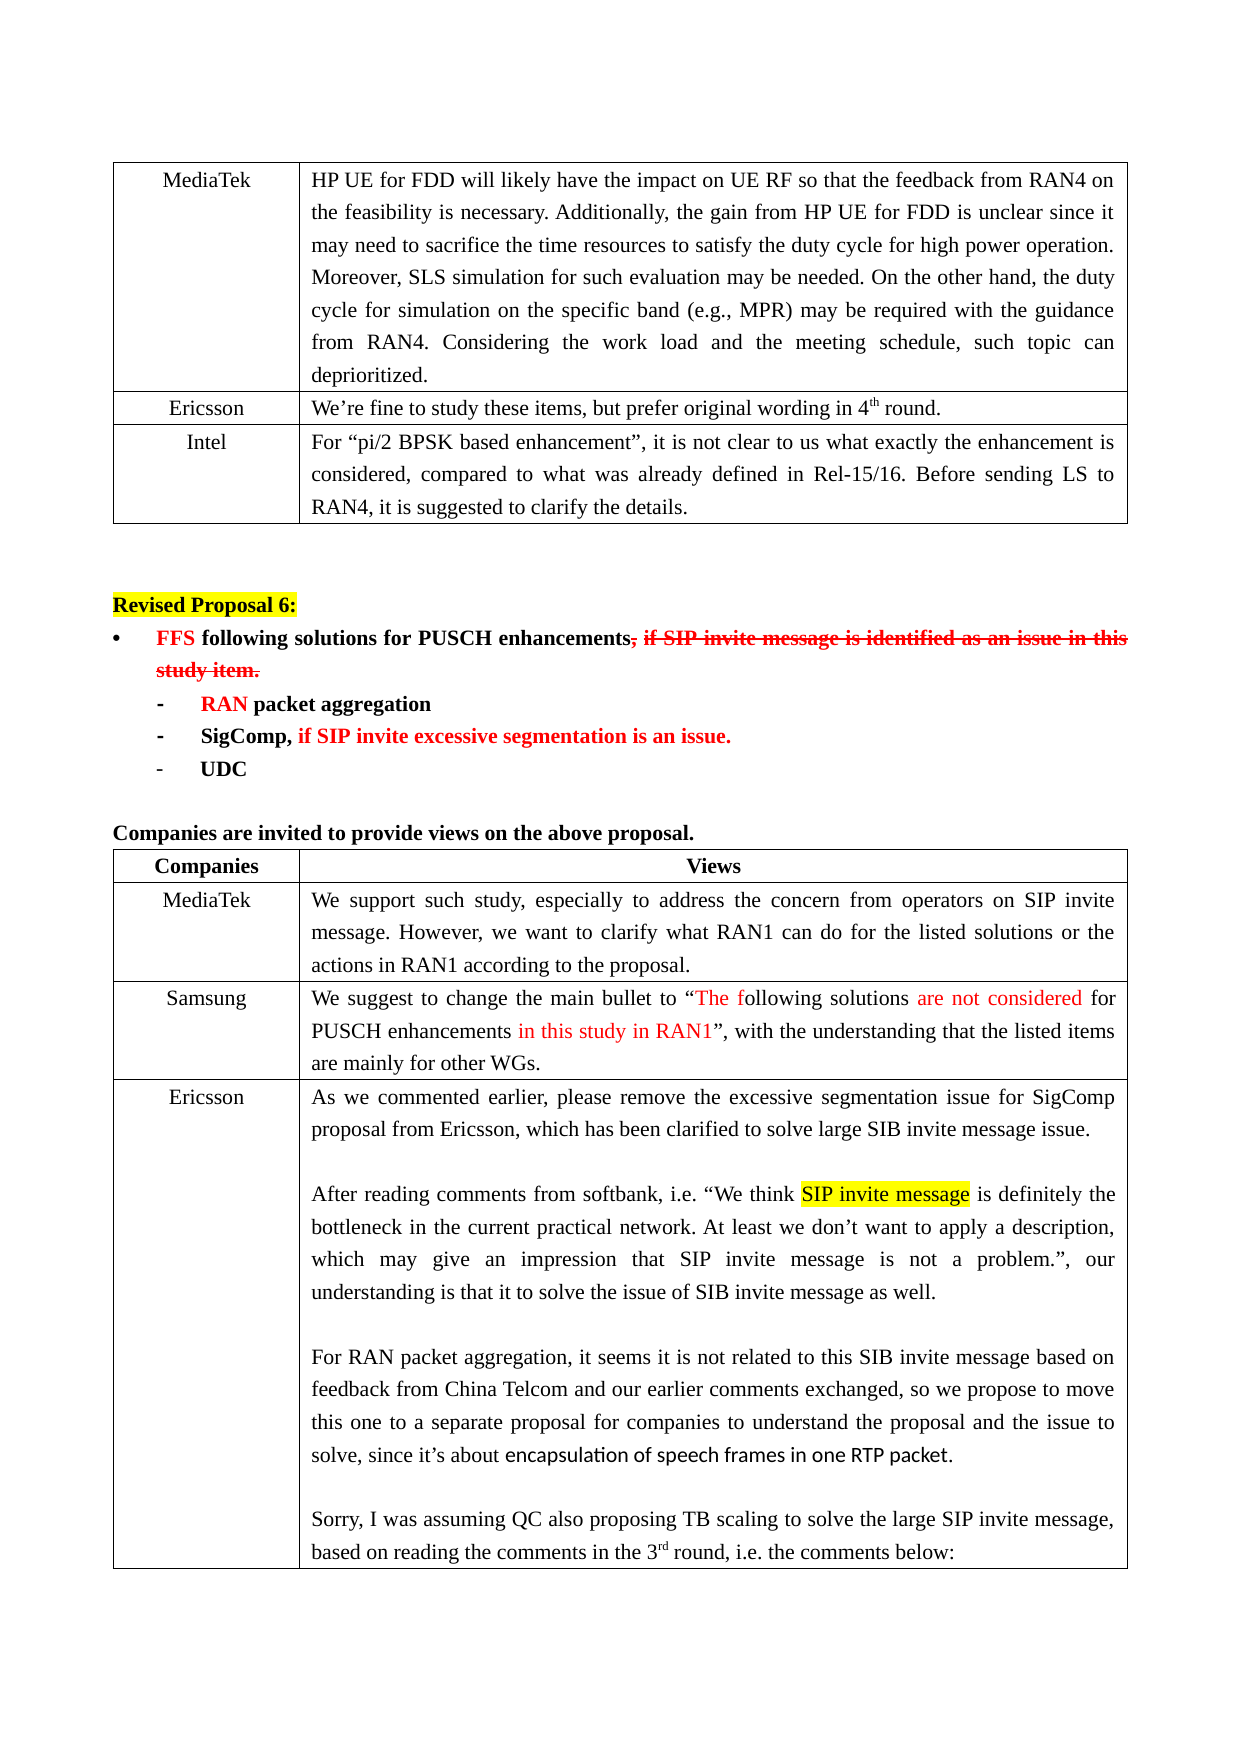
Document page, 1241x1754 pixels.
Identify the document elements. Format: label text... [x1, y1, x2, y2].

table_header Views [300, 850, 1127, 882]
table_header Companies [114, 850, 299, 882]
table_cell HP UE for FDD will likely have the impact on UE RF so that the feedback from RAN4 on the feasibility is necessary. Additionally, the gain from HP UE for FDD is unclear since it may need to sacrifice the time resources to satisfy the duty cycle for high power operation. Moreover, SLS simulation for such evaluation may be needed. On the other hand, the duty cycle for simulation on the specific band (e.g., MPR) may be required with the guidance from RAN4. Considering the work load and the meeting schedule, such topic can deprioritized. [300, 163, 1127, 391]
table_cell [300, 1080, 1127, 1568]
table_cell MediaTek [114, 883, 299, 981]
table_cell Ericsson [114, 1080, 299, 1568]
list SigComp, if SIP invite excessive segmentation is an issue. [157, 719, 1128, 751]
table_cell We’re fine to study these items, but prefer original wording in 4th round. [300, 392, 1127, 424]
text Revised Proposal 6: [112, 589, 1128, 621]
table_cell For “pi/2 BPSK based enhancement”, it is not clear to us what exactly the enhancement is considered, compared to what was already defined in Rel-15/16. Before sending LS to RAN4, it is suggested to clarify the details. [300, 425, 1127, 523]
table_cell We suggest to change the main bullet to “The following solutions are not considered for PUSCH enhancements in this study in RAN1”, with the understanding that the listed items are mainly for other WGs. [300, 982, 1127, 1079]
list UDC [156, 751, 1128, 784]
list FFS following solutions for PUSCH enhancements, if SIP invite message is identified as an issue in this study item. [112, 621, 1128, 686]
table_cell Intel [114, 425, 299, 523]
text Companies are invited to provide views on the above proposal. [112, 816, 1128, 849]
table_cell Samsung [114, 982, 299, 1079]
list RAN packet aggregation [157, 686, 1128, 719]
table_cell MediaTek [114, 163, 299, 391]
table_cell We support such study, especially to address the concern from operators on SIP invite message. However, we want to clarify what RAN1 can do for the listed solutions or the actions in RAN1 according to the proposal. [300, 883, 1127, 981]
table_cell Ericsson [114, 392, 299, 424]
